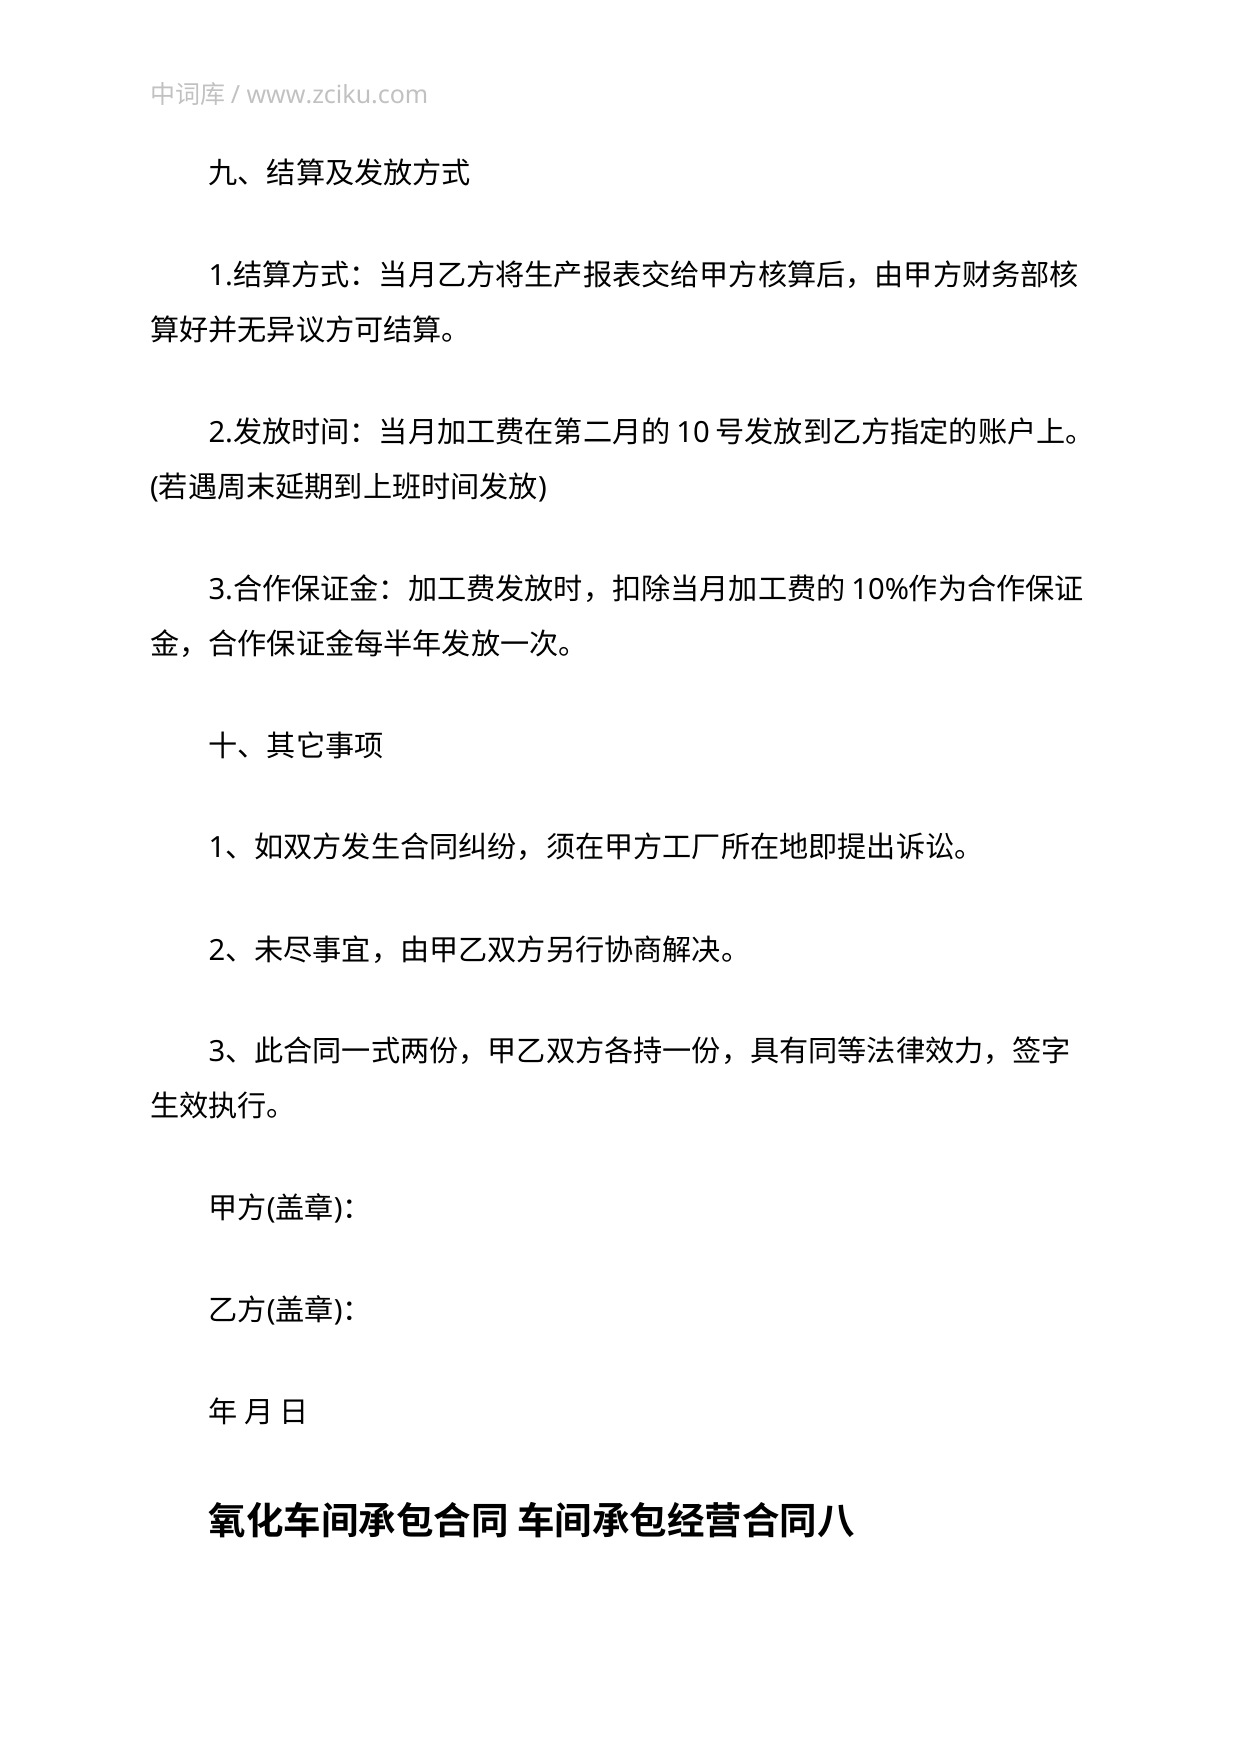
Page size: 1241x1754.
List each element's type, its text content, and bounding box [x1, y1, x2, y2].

text 3、此合同一式两份，甲乙双方各持一份，具有同等法律效力，签字生效执行。 [150, 1028, 1090, 1125]
text 九、结算及发放方式 [150, 150, 1090, 192]
text 1.结算方式：当月乙方将生产报表交给甲方核算后，由甲方财务部核算好并无异议方可结算。 [150, 252, 1090, 349]
text 2、未尽事宜，由甲乙双方另行协商解决。 [150, 926, 1090, 968]
text 2.发放时间：当月加工费在第二月的10号发放到乙方指定的账户上。(若遇周末延期到上班时间发放) [150, 408, 1090, 506]
text 乙方(盖章)： [150, 1287, 1090, 1329]
text 1、如双方发生合同纠纷，须在甲方工厂所在地即提出诉讼。 [150, 824, 1090, 866]
text 甲方(盖章)： [150, 1185, 1090, 1227]
text 年 月 日 [150, 1389, 1090, 1431]
text 氧化车间承包合同 车间承包经营合同八 [150, 1491, 1090, 1545]
text 十、其它事项 [150, 722, 1090, 764]
text 3.合作保证金：加工费发放时，扣除当月加工费的10%作为合作保证金，合作保证金每半年发放一次。 [150, 566, 1090, 663]
